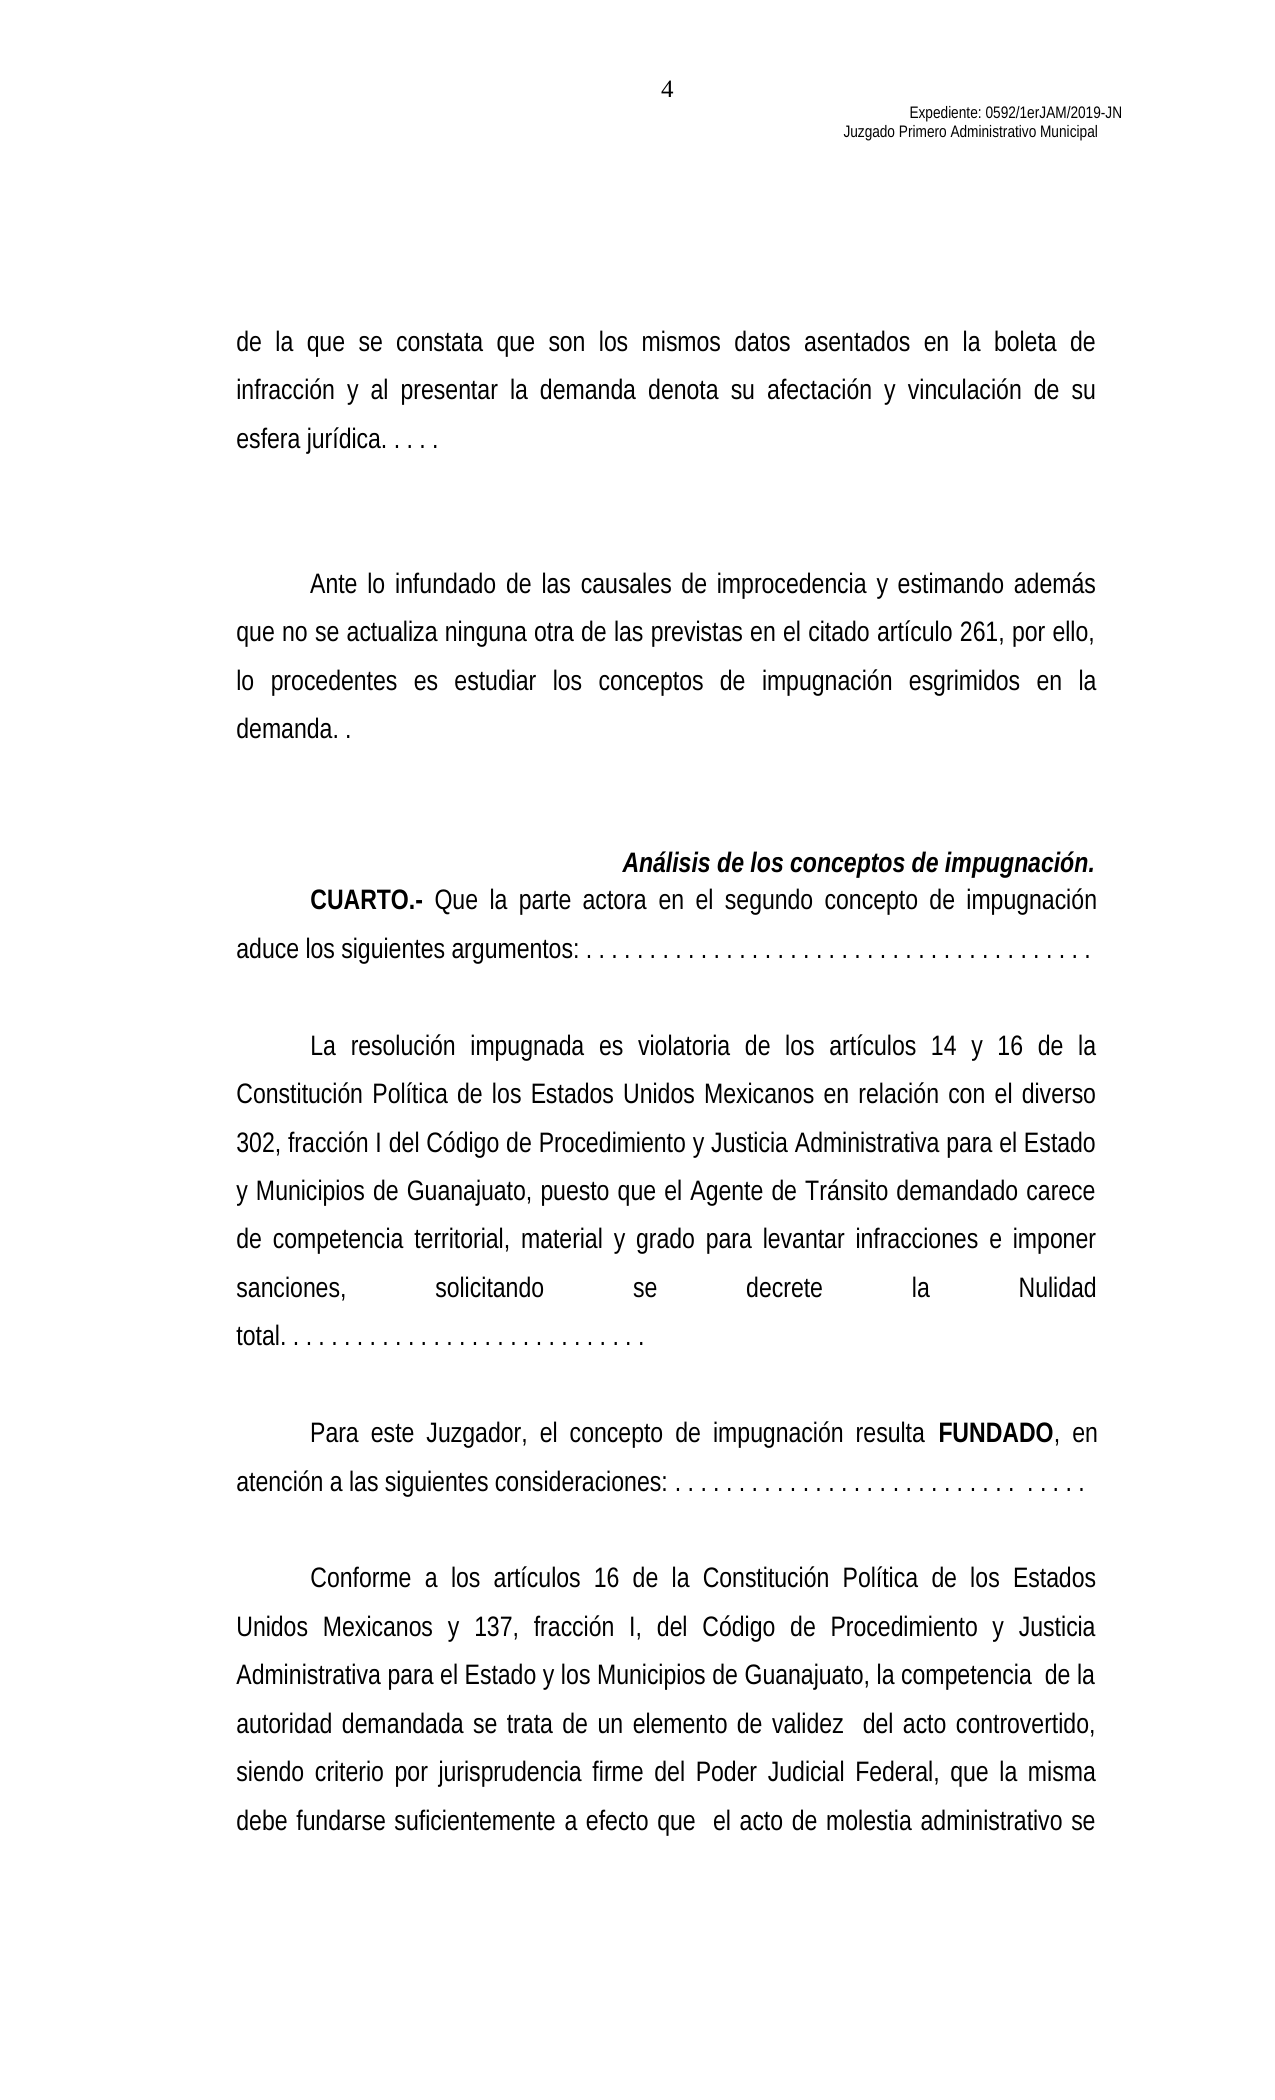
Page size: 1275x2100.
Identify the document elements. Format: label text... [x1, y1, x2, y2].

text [236, 325, 1098, 454]
text Ante lo infundado de las causales de improcedencia y estimando además que no se actualiza ninguna otra de las previstas en el citado artículo 261, por ello, lo procedentes es estudiar los conceptos de impugnación esgrimidos en la demanda. . [236, 567, 1098, 745]
text La resolución impugnada es violatoria de los artículos 14 y 16 de la Constitución Política de los Estados Unidos Mexicanos en relación con el diverso 302, fracción I del Código de Procedimiento y Justicia Administrativa para el Estado y Municipios de Guanajuato, puesto que el Agente de Tránsito demandado carece de competencia territorial, material y grado para levantar infracciones e imponer sanciones, solicitando se decrete la Nulidad total. . . . . . . . . . . . . . . . . . . . . . . . . . . . . [236, 1029, 1098, 1352]
text Análisis de los conceptos de impugnación. [236, 846, 1098, 879]
text Para este Juzgador, el concepto de impugnación resulta FUNDADO, en atención a las siguientes consideraciones: . . . . . . . . . . . . . . . . . . . . . . . . . . . . . . . . [236, 1416, 1098, 1497]
text CUARTO.- Que la parte actora en el segundo concepto de impugnación aduce los siguientes argumentos: . . . . . . . . . . . . . . . . . . . . . . . . . . . . . . . . . . . . . . . . [236, 883, 1098, 964]
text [236, 1562, 1098, 1836]
